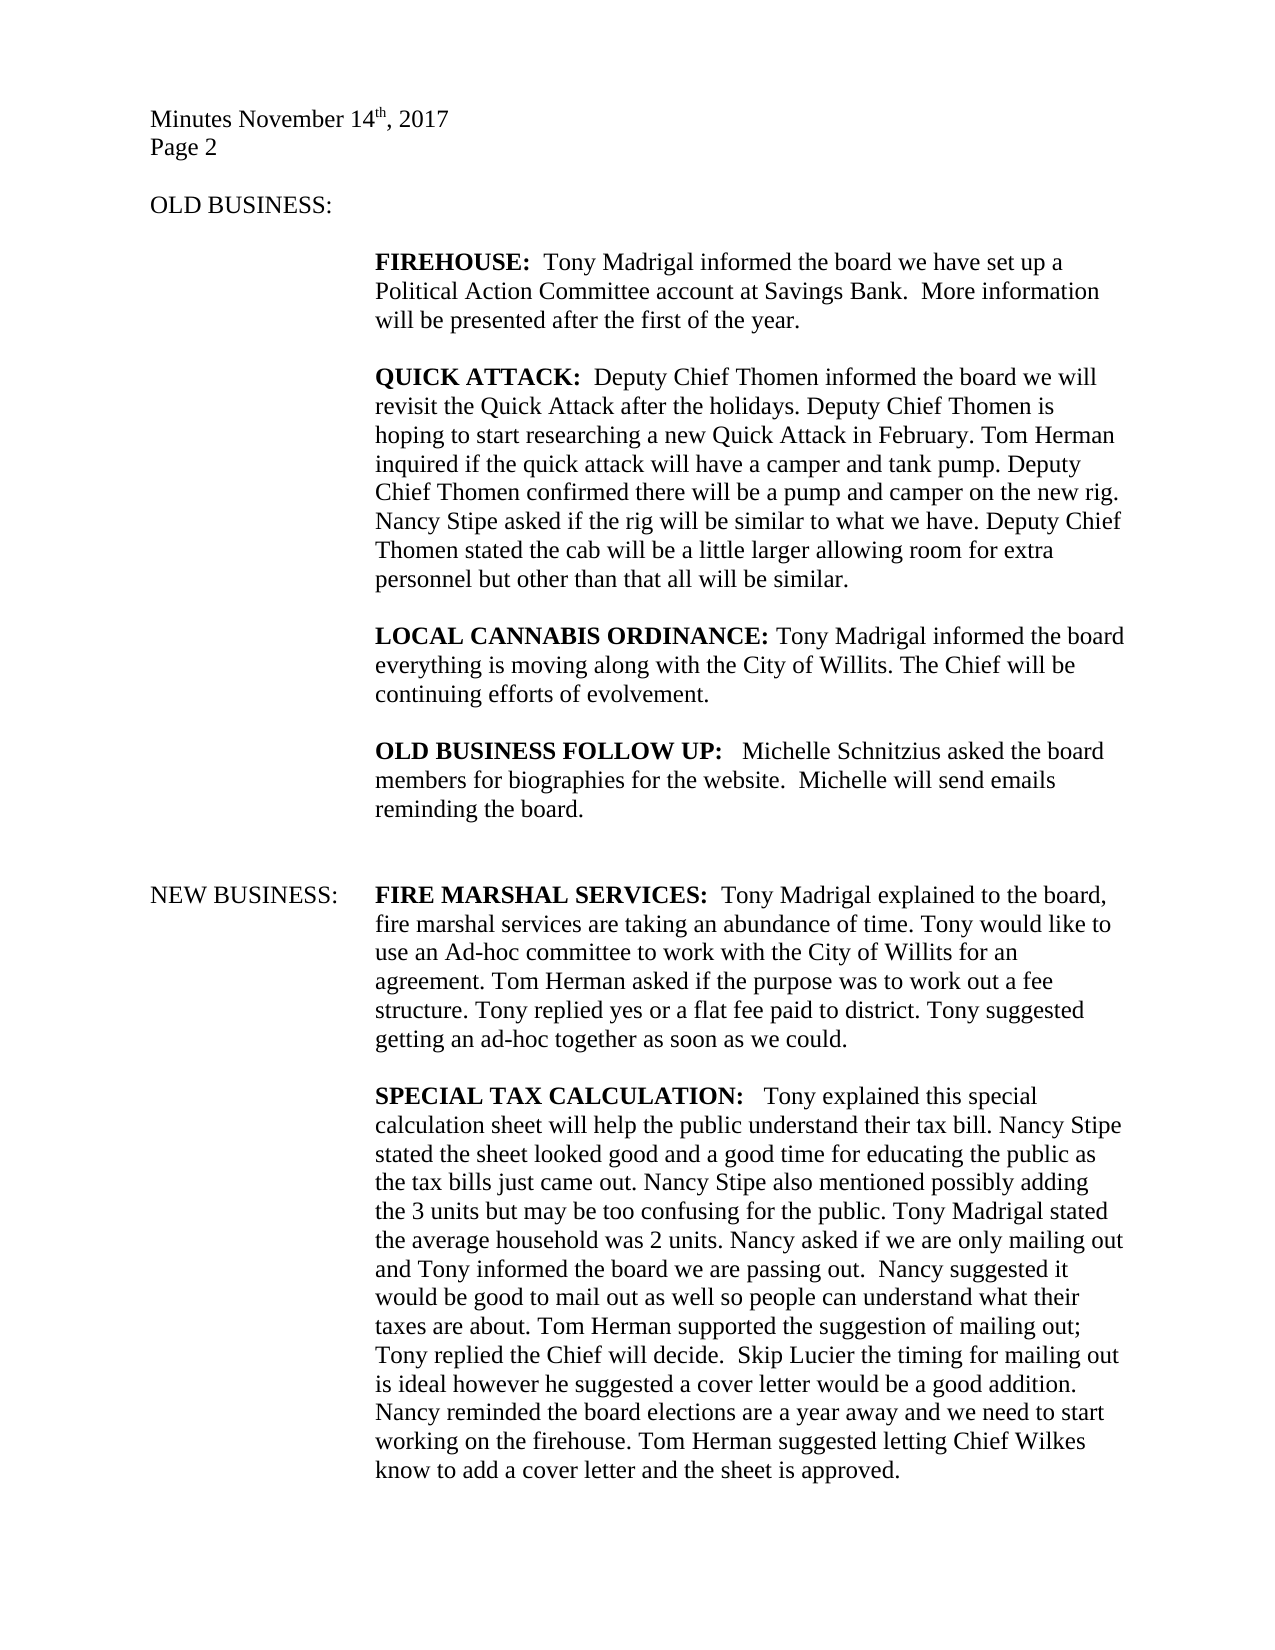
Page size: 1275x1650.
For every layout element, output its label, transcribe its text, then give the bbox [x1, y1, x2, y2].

text Page 2 [150, 132, 1125, 161]
text OLD BUSINESS FOLLOW UP: Michelle Schnitzius asked the board members for biographies for the website. Michelle will send emails reminding the board. [150, 736, 1125, 822]
text SPECIAL TAX CALCULATION: Tony explained this special calculation sheet will help the public understand their tax bill. Nancy Stipe stated the sheet looked good and a good time for educating the public as the tax bills just came out. Nancy Stipe also mentioned possibly adding the 3 units but may be too confusing for the public. Tony Madrigal stated the average household was 2 units. Nancy asked if we are only mailing out and Tony informed the board we are passing out. Nancy suggested it would be good to mail out as well so people can understand what their taxes are about. Tom Herman supported the suggestion of mailing out; Tony replied the Chief will decide. Skip Lucier the timing for mailing out is ideal however he suggested a cover letter would be a good addition. Nancy reminded the board elections are a year away and we need to start [150, 1081, 1125, 1426]
text working on the firehouse. Tom Herman suggested letting Chief Wilkes know to add a cover letter and the sheet is approved. [150, 1426, 1125, 1484]
text Minutes November 14th, 2017 [150, 104, 1125, 132]
text FIREHOUSE: Tony Madrigal informed the board we have set up a Political Action Committee account at Savings Bank. More information will be presented after the first of the year. [150, 247, 1125, 334]
text NEW BUSINESS: FIRE MARSHAL SERVICES: Tony Madrigal explained to the board, fire marshal services are taking an abundance of time. Tony would like to use an Ad-hoc committee to work with the City of Willits for an agreement. Tom Herman asked if the purpose was to work out a fee structure. Tony replied yes or a flat fee paid to district. Tony suggested getting an ad-hoc together as soon as we could. [150, 880, 1125, 1052]
text OLD BUSINESS: [150, 190, 1125, 219]
text QUICK ATTACK: Deputy Chief Thomen informed the board we will revisit the Quick Attack after the holidays. Deputy Chief Thomen is hoping to start researching a new Quick Attack in February. Tom Herman inquired if the quick attack will have a camper and tank pump. Deputy Chief Thomen confirmed there will be a pump and camper on the new rig. Nancy Stipe asked if the rig will be similar to what we have. Deputy Chief Thomen stated the cab will be a little larger allowing room for extra personnel but other than that all will be similar. [150, 362, 1125, 592]
text LOCAL CANNABIS ORDINANCE: Tony Madrigal informed the board everything is moving along with the City of Willits. The Chief will be continuing efforts of evolvement. [150, 621, 1125, 707]
